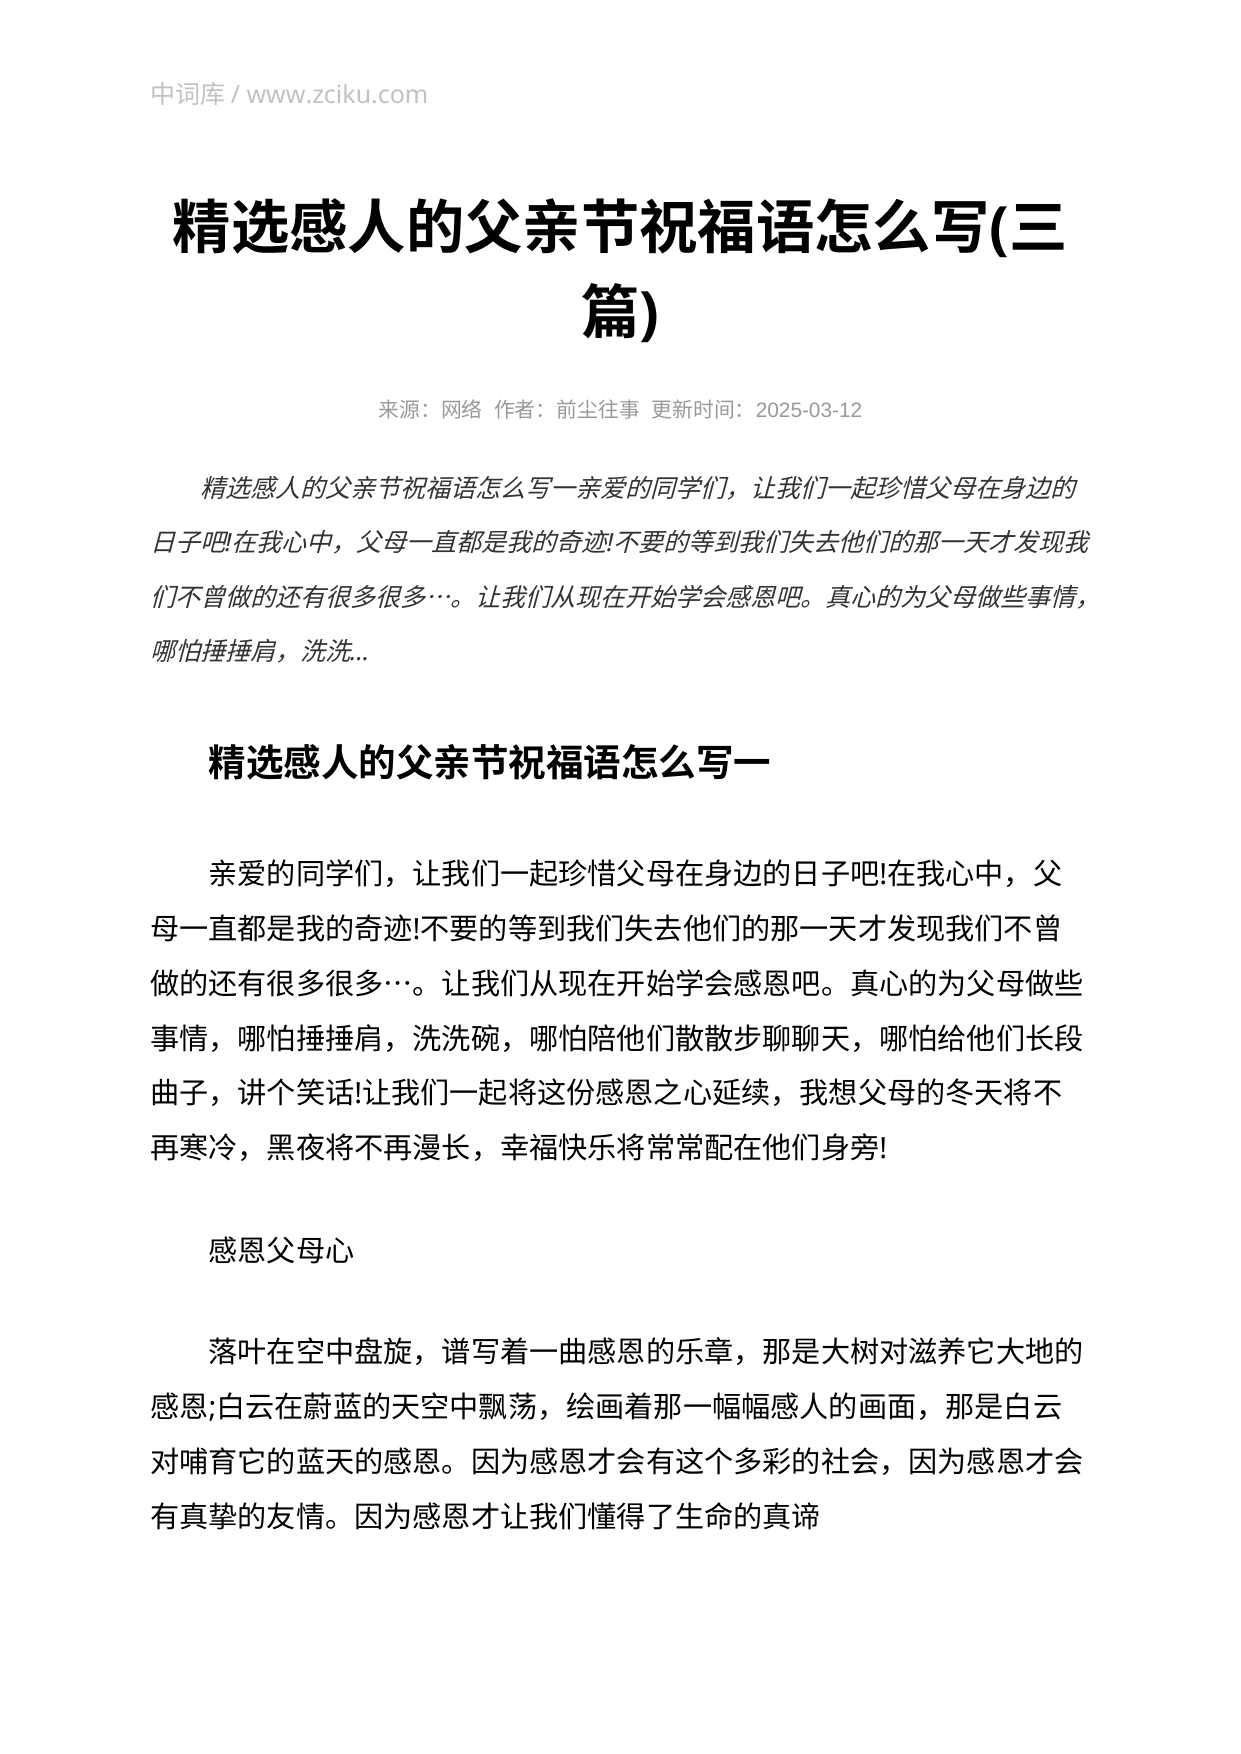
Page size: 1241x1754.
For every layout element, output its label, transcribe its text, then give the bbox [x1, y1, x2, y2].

text 来源：网络 作者：前尘往事 更新时间：2025-03-12 [150, 398, 1090, 422]
text 落叶在空中盘旋，谱写着一曲感恩的乐章，那是大树对滋养它大地的感恩;白云在蔚蓝的天空中飘荡，绘画着那一幅幅感人的画面，那是白云对哺育它的蓝天的感恩。因为感恩才会有这个多彩的社会，因为感恩才会有真挚的友情。因为感恩才让我们懂得了生命的真谛 [150, 1329, 1090, 1536]
text 亲爱的同学们，让我们一起珍惜父母在身边的日子吧!在我心中，父母一直都是我的奇迹!不要的等到我们失去他们的那一天才发现我们不曾做的还有很多很多…。让我们从现在开始学会感恩吧。真心的为父母做些事情，哪怕捶捶肩，洗洗碗，哪怕陪他们散散步聊聊天，哪怕给他们长段曲子，讲个笑话!让我们一起将这份感恩之心延续，我想父母的冬天将不再寒冷，黑夜将不再漫长，幸福快乐将常常配在他们身旁! [150, 850, 1090, 1167]
text 精选感人的父亲节祝福语怎么写一 [150, 733, 1090, 787]
text 精选感人的父亲节祝福语怎么写一亲爱的同学们，让我们一起珍惜父母在身边的日子吧!在我心中，父母一直都是我的奇迹!不要的等到我们失去他们的那一天才发现我们不曾做的还有很多很多…。让我们从现在开始学会感恩吧。真心的为父母做些事情，哪怕捶捶肩，洗洗... [150, 468, 1090, 668]
text 感恩父母心 [150, 1227, 1090, 1269]
subtitle 精选感人的父亲节祝福语怎么写(三篇) [150, 181, 1090, 351]
